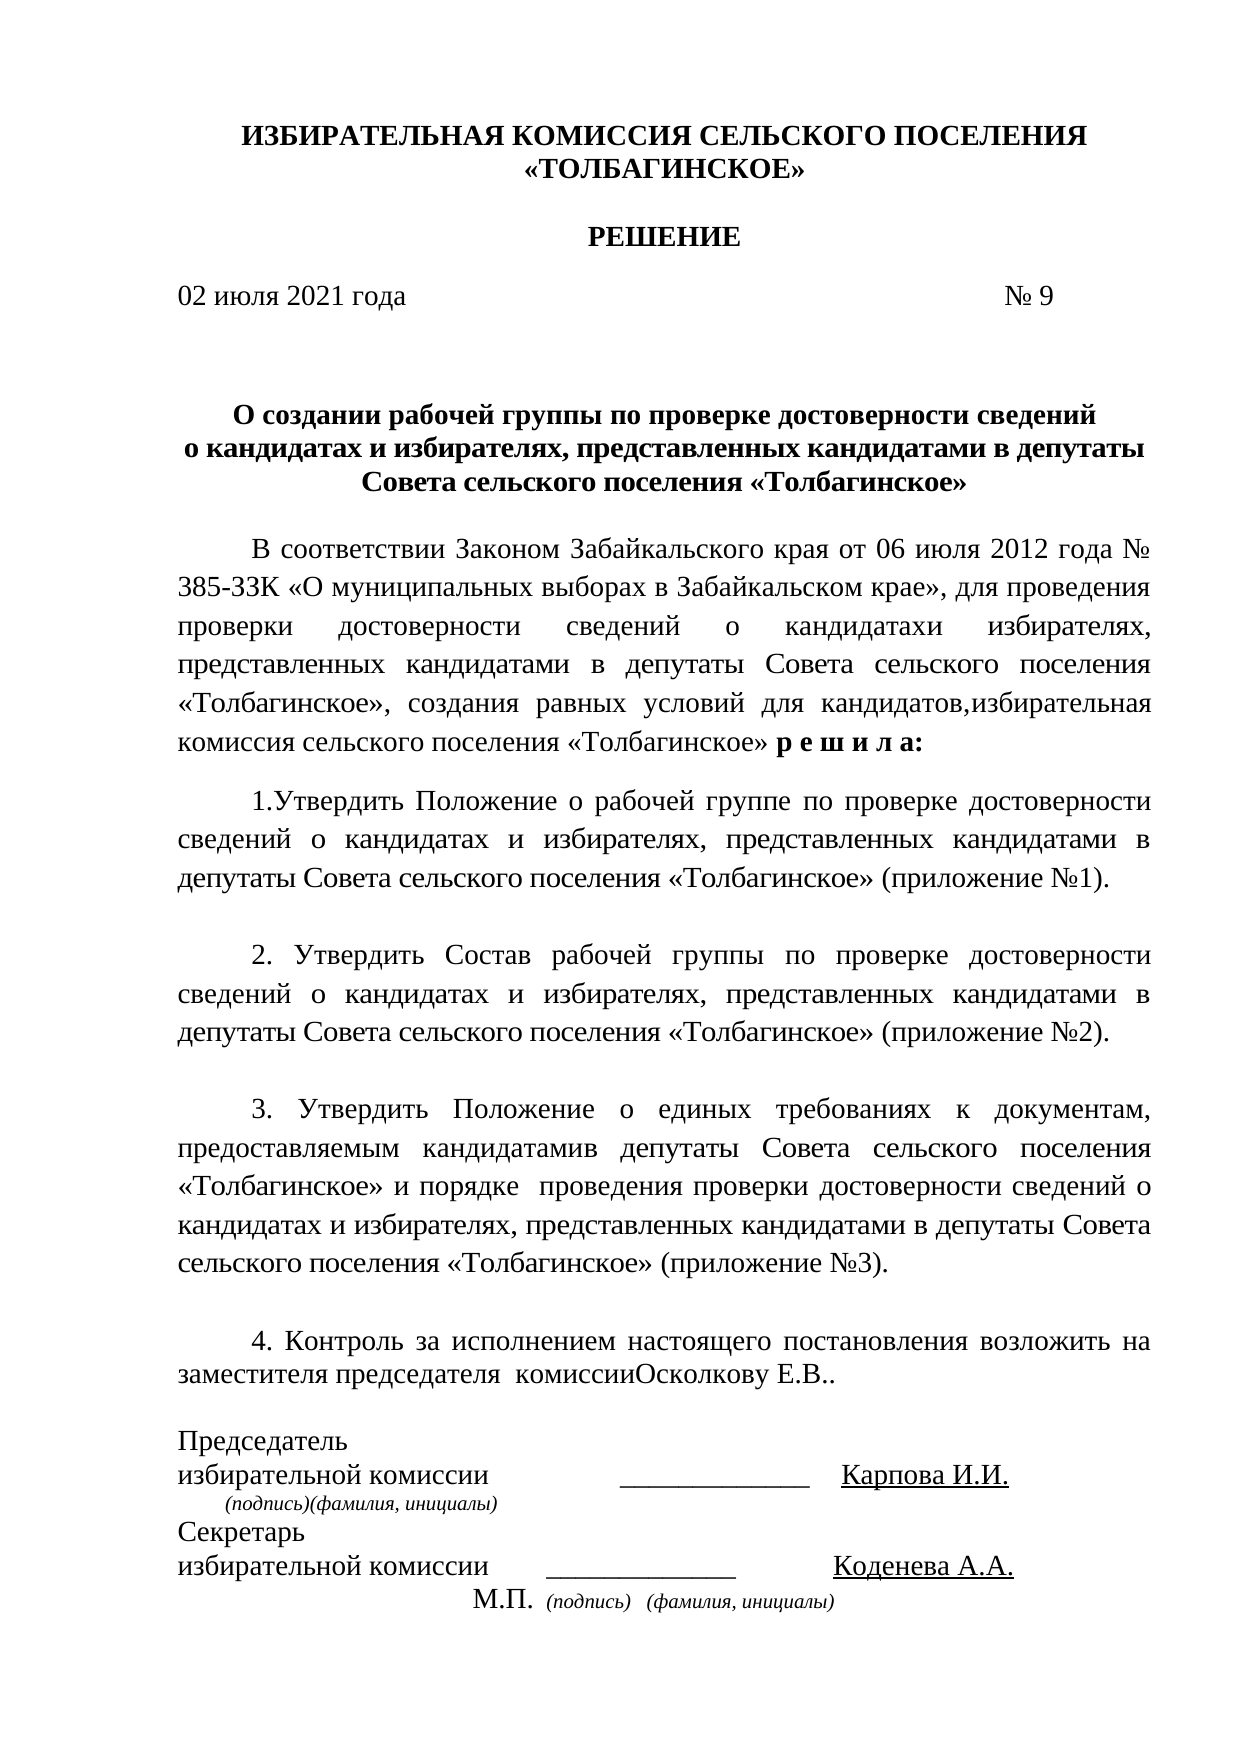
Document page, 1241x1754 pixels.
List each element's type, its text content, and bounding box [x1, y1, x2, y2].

text М.П. (подпись) (фамилия, инициалы) [472, 1582, 1152, 1615]
text РЕШЕНИЕ [177, 219, 1152, 252]
text 2. Утвердить Состав рабочей группы по проверке достоверности сведений о кандидатах и избирателях, представленных кандидатами в депутаты Совета сельского поселения «Толбагинское» (приложение №2). [177, 937, 1152, 1048]
text ИЗБИРАТЕЛЬНАЯ КОМИССИЯ СЕЛЬСКОГО ПОСЕЛЕНИЯ [177, 118, 1152, 152]
text 3. Утвердить Положение о единых требованиях к документам, предоставляемым кандидатамив депутаты Совета сельского поселения «Толбагинское» и порядке проведения проверки достоверности сведений о кандидатах и избирателях, представленных кандидатами в депутаты Совета сельского поселения «Толбагинское» (приложение №3). [177, 1091, 1152, 1279]
text Председатель [177, 1423, 1152, 1457]
text Секретарь [177, 1514, 1152, 1548]
text О создании рабочей группы по проверке достоверности сведений [177, 397, 1152, 430]
text «ТОЛБАГИНСКОЕ» [177, 152, 1152, 185]
text о кандидатах и избирателях, представленных кандидатами в депутаты Совета сельского поселения «Толбагинское» [177, 430, 1152, 497]
text 4. Контроль за исполнением настоящего постановления возложить на заместителя председателя комиссииОсколкову Е.В.. [177, 1323, 1152, 1390]
text избирательной комиссии _____________ Карпова И.И. [177, 1457, 1152, 1490]
text избирательной комиссии _____________ Коденева А.А. [177, 1548, 1152, 1582]
text 1.Утвердить Положение о рабочей группе по проверке достоверности сведений о кандидатах и избирателях, представленных кандидатами в депутаты Совета сельского поселения «Толбагинское» (приложение №1). [177, 783, 1152, 894]
text В соответствии Законом Забайкальского края от 06 июля 2012 года № 385-ЗЗК «О муниципальных выборах в Забайкальском крае», для проведения проверки достоверности сведений о кандидатахи избирателях, представленных кандидатами в депутаты Совета сельского поселения «Толбагинское», создания равных условий для кандидатов,избирательная комиссия сельского поселения «Толбагинское» р е ш и л а: [177, 531, 1152, 757]
text (подпись)(фамилия, инициалы) [225, 1490, 1152, 1514]
text 02 июля 2021 года № 9 [177, 278, 1152, 312]
